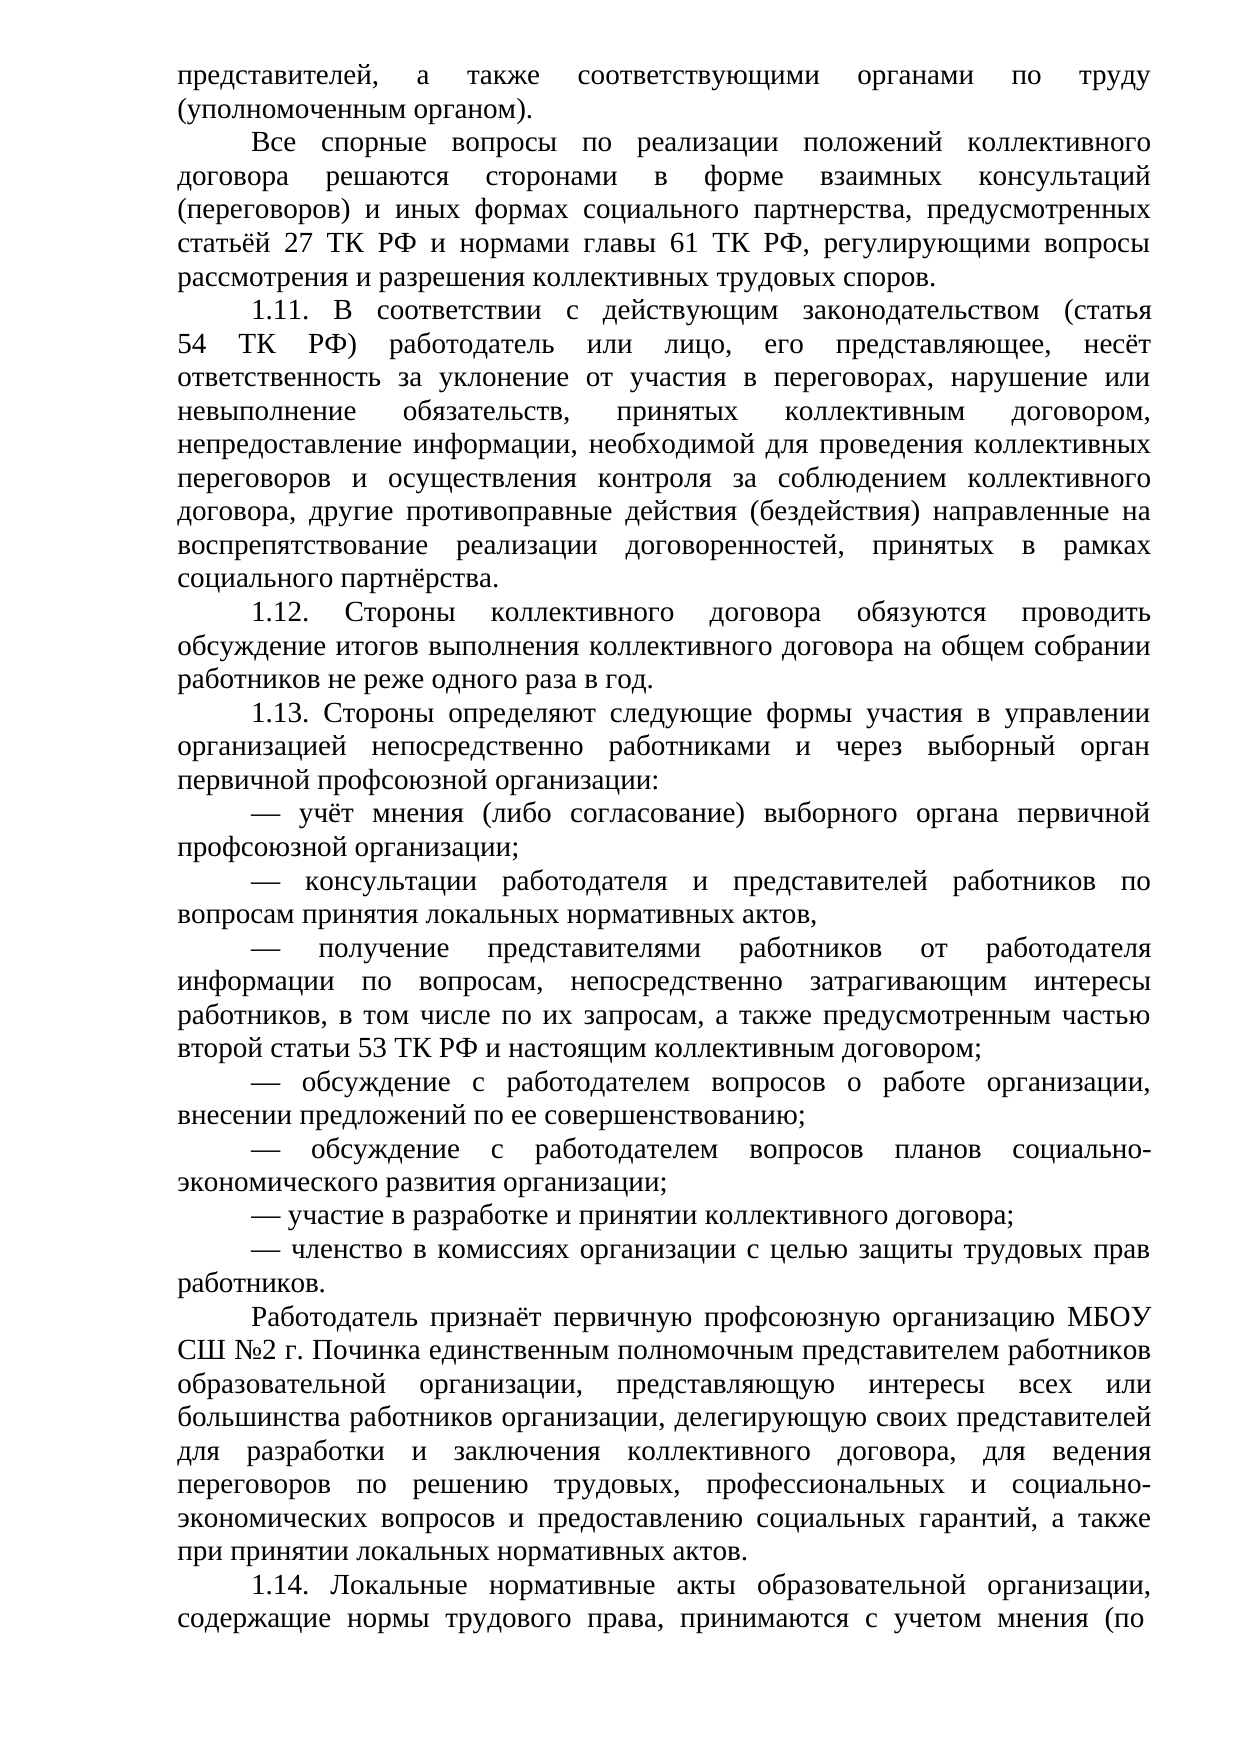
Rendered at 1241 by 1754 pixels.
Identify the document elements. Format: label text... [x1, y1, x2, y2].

text Работодатель признаёт первичную профсоюзную организацию МБОУ СШ №2 г. Починка единственным полномочным представителем работников образовательной организации, представляющую интересы всех или большинства работников организации, делегирующую своих представителей для разработки и заключения коллективного договора, для ведения переговоров по решению трудовых, профессиональных и социально- экономических вопросов и предоставлению социальных гарантий, а также при принятии локальных нормативных актов. [177, 1299, 1152, 1567]
list Стороны коллективного договора обязуются проводить обсуждение итогов выполнения коллективного договора на общем собрании работников не реже одного раза в год. [177, 594, 1152, 695]
list консультации работодателя и представителей работников по вопросам принятия локальных нормативных актов, [177, 863, 1152, 930]
text представителей, а также соответствующими органами по труду (уполномоченным органом). [177, 57, 1151, 124]
list получение представителями работников от работодателя информации по вопросам, непосредственно затрагивающим интересы работников, в том числе по их запросам, а также предусмотренным частью второй статьи 53 ТК РФ и настоящим коллективным договором; [177, 930, 1152, 1064]
list обсуждение с работодателем вопросов о работе организации, внесении предложений по ее совершенствованию; [177, 1064, 1151, 1131]
text Все спорные вопросы по реализации положений коллективного договора решаются сторонами в форме взаимных консультаций (переговоров) и иных формах социального партнерства, предусмотренных статьёй 27 ТК РФ и нормами главы 61 ТК РФ, регулирующими вопросы рассмотрения и разрешения коллективных трудовых споров. [177, 124, 1152, 292]
list участие в разработке и принятии коллективного договора; [251, 1198, 1166, 1232]
list Локальные нормативные акты образовательной организации, содержащие нормы трудового права, принимаются с учетом мнения (по [177, 1567, 1152, 1634]
list учёт мнения (либо согласование) выборного органа первичной профсоюзной организации; [177, 796, 1151, 863]
list В соответствии с действующим законодательством (статья 54 ТК РФ) работодатель или лицо, его представляющее, несёт ответственность за уклонение от участия в переговорах, нарушение или невыполнение обязательств, принятых коллективным договором, непредоставление информации, необходимой для проведения коллективных переговоров и осуществления контроля за соблюдением коллективного договора, другие противоправные действия (бездействия) направленные на воспрепятствование реализации договоренностей, принятых в рамках социального партнёрства. [177, 292, 1152, 594]
list обсуждение с работодателем вопросов планов социально- экономического развития организации; [177, 1131, 1152, 1198]
list членство в комиссиях организации с целью защиты трудовых прав работников. [177, 1232, 1152, 1299]
list Стороны определяют следующие формы участия в управлении организацией непосредственно работниками и через выборный орган первичной профсоюзной организации: [177, 695, 1151, 795]
